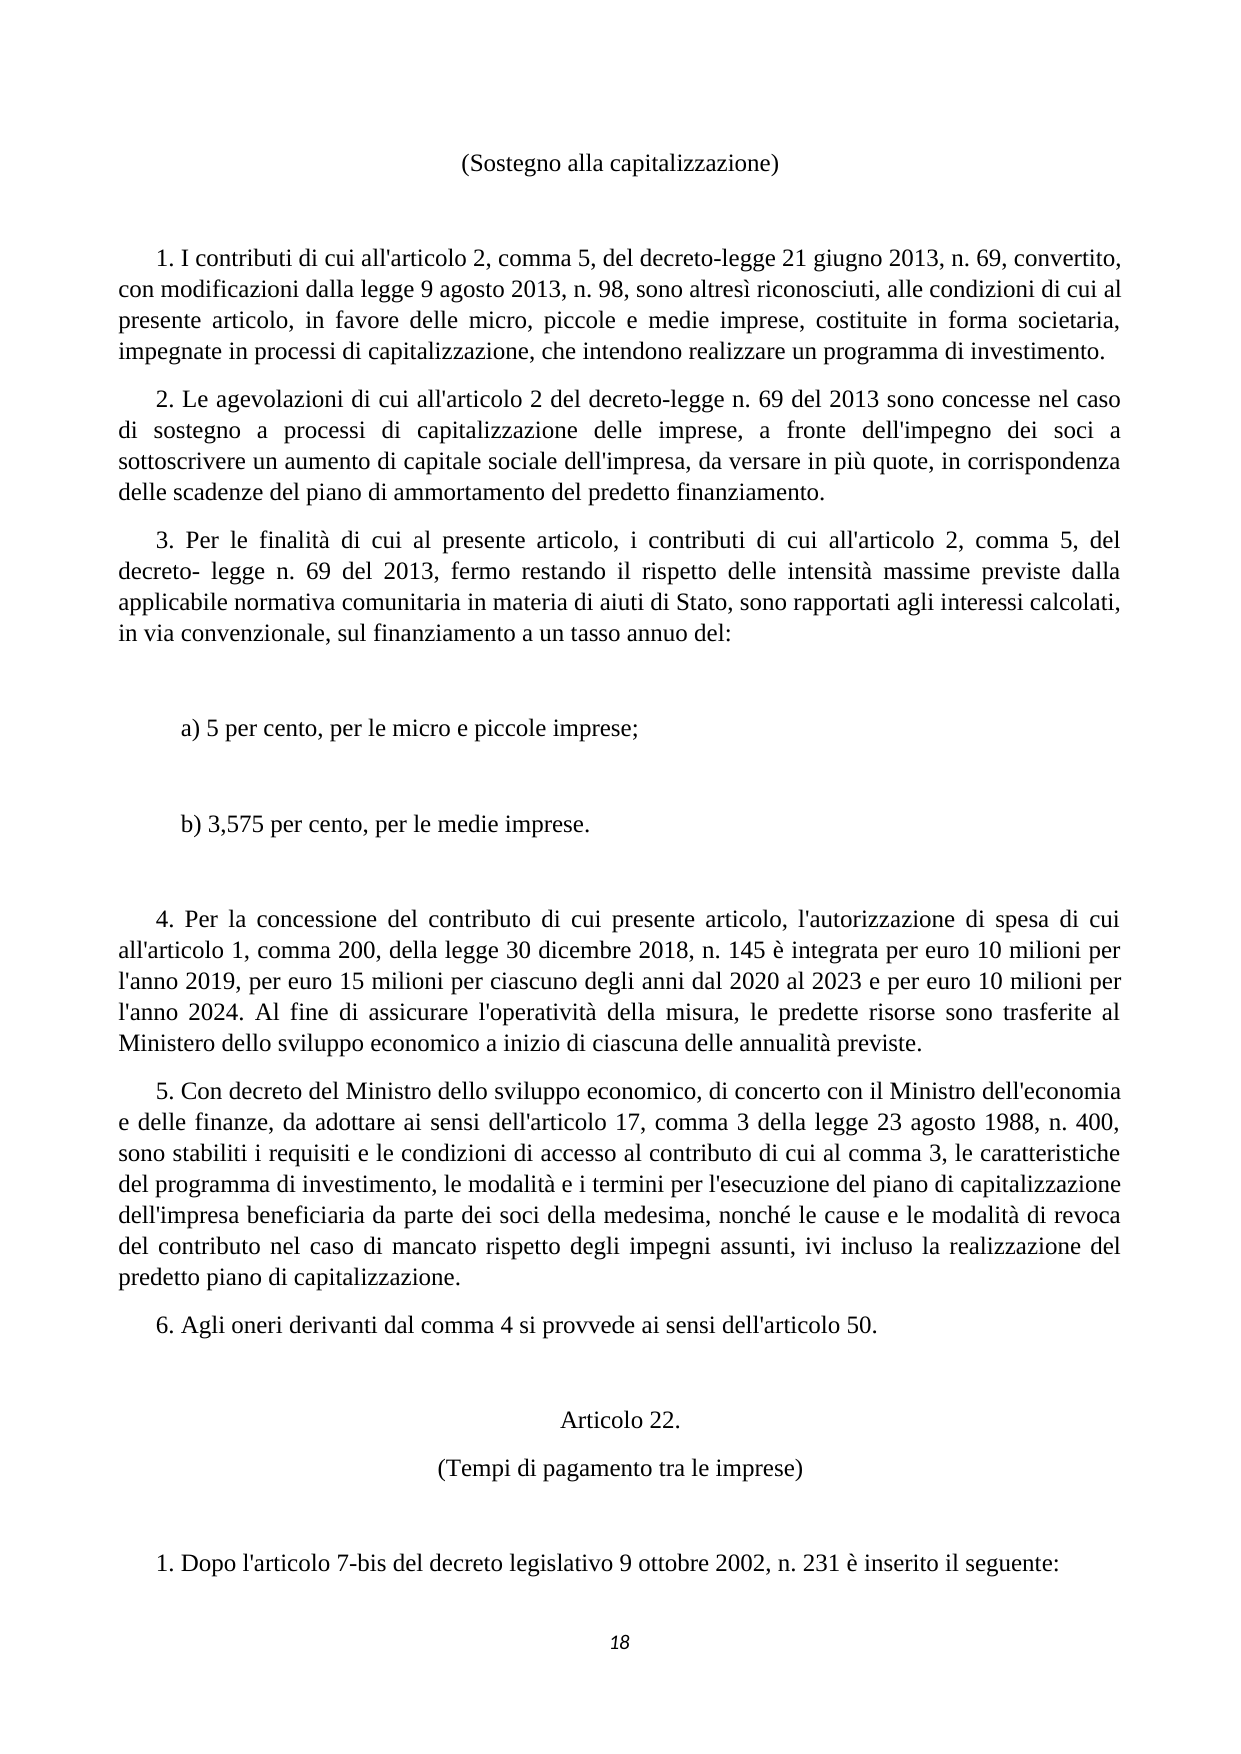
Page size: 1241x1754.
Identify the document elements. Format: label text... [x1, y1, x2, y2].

text 5. Con decreto del Ministro dello sviluppo economico, di concerto con il Ministro dell'economia e delle finanze, da adottare ai sensi dell'articolo 17, comma 3 della legge 23 agosto 1988, n. 400, sono stabiliti i requisiti e le condizioni di accesso al contributo di cui al comma 3, le caratteristiche del programma di investimento, le modalità e i termini per l'esecuzione del piano di capitalizzazione dell'impresa beneficiaria da parte dei soci della medesima, nonché le cause e le modalità di revoca del contributo nel caso di mancato rispetto degli impegni assunti, ivi incluso la realizzazione del predetto piano di capitalizzazione. [118, 1076, 1122, 1291]
text 1. I contributi di cui all'articolo 2, comma 5, del decreto-legge 21 giugno 2013, n. 69, convertito, con modificazioni dalla legge 9 agosto 2013, n. 98, sono altresì riconosciuti, alle condizioni di cui al presente articolo, in favore delle micro, piccole e medie imprese, costituite in forma societaria, impegnate in processi di capitalizzazione, che intendono realizzare un programma di investimento. [118, 243, 1122, 365]
text 4. Per la concessione del contributo di cui presente articolo, l'autorizzazione di spesa di cui all'articolo 1, comma 200, della legge 30 dicembre 2018, n. 145 è integrata per euro 10 milioni per l'anno 2019, per euro 15 milioni per ciascuno degli anni dal 2020 al 2023 e per euro 10 milioni per l'anno 2024. Al fine di assicurare l'operatività della misura, le predette risorse sono trasferite al Ministero dello sviluppo economico a inizio di ciascuna delle annualità previste. [118, 904, 1122, 1057]
text 2. Le agevolazioni di cui all'articolo 2 del decreto-legge n. 69 del 2013 sono concesse nel caso di sostegno a processi di capitalizzazione delle imprese, a fronte dell'impegno dei soci a sottoscrivere un aumento di capitale sociale dell'impresa, da versare in più quote, in corrispondenza delle scadenze del piano di ammortamento del predetto finanziamento. [118, 384, 1122, 506]
text (Sostegno alla capitalizzazione) [118, 148, 1122, 176]
text 6. Agli oneri derivanti dal comma 4 si provvede ai sensi dell'articolo 50. [118, 1310, 1122, 1339]
text a) 5 per cento, per le micro e piccole imprese; [118, 713, 1122, 742]
text (Tempi di pagamento tra le imprese) [118, 1453, 1122, 1482]
text b) 3,575 per cento, per le medie imprese. [118, 809, 1122, 837]
text Articolo 22. [118, 1405, 1122, 1434]
text 1. Dopo l'articolo 7-bis del decreto legislativo 9 ottobre 2002, n. 231 è inserito il seguente: [118, 1548, 1122, 1577]
text 3. Per le finalità di cui al presente articolo, i contributi di cui all'articolo 2, comma 5, del decreto- legge n. 69 del 2013, fermo restando il rispetto delle intensità massime previste dalla applicabile normativa comunitaria in materia di aiuti di Stato, sono rapportati agli interessi calcolati, in via convenzionale, sul finanziamento a un tasso annuo del: [118, 525, 1122, 647]
